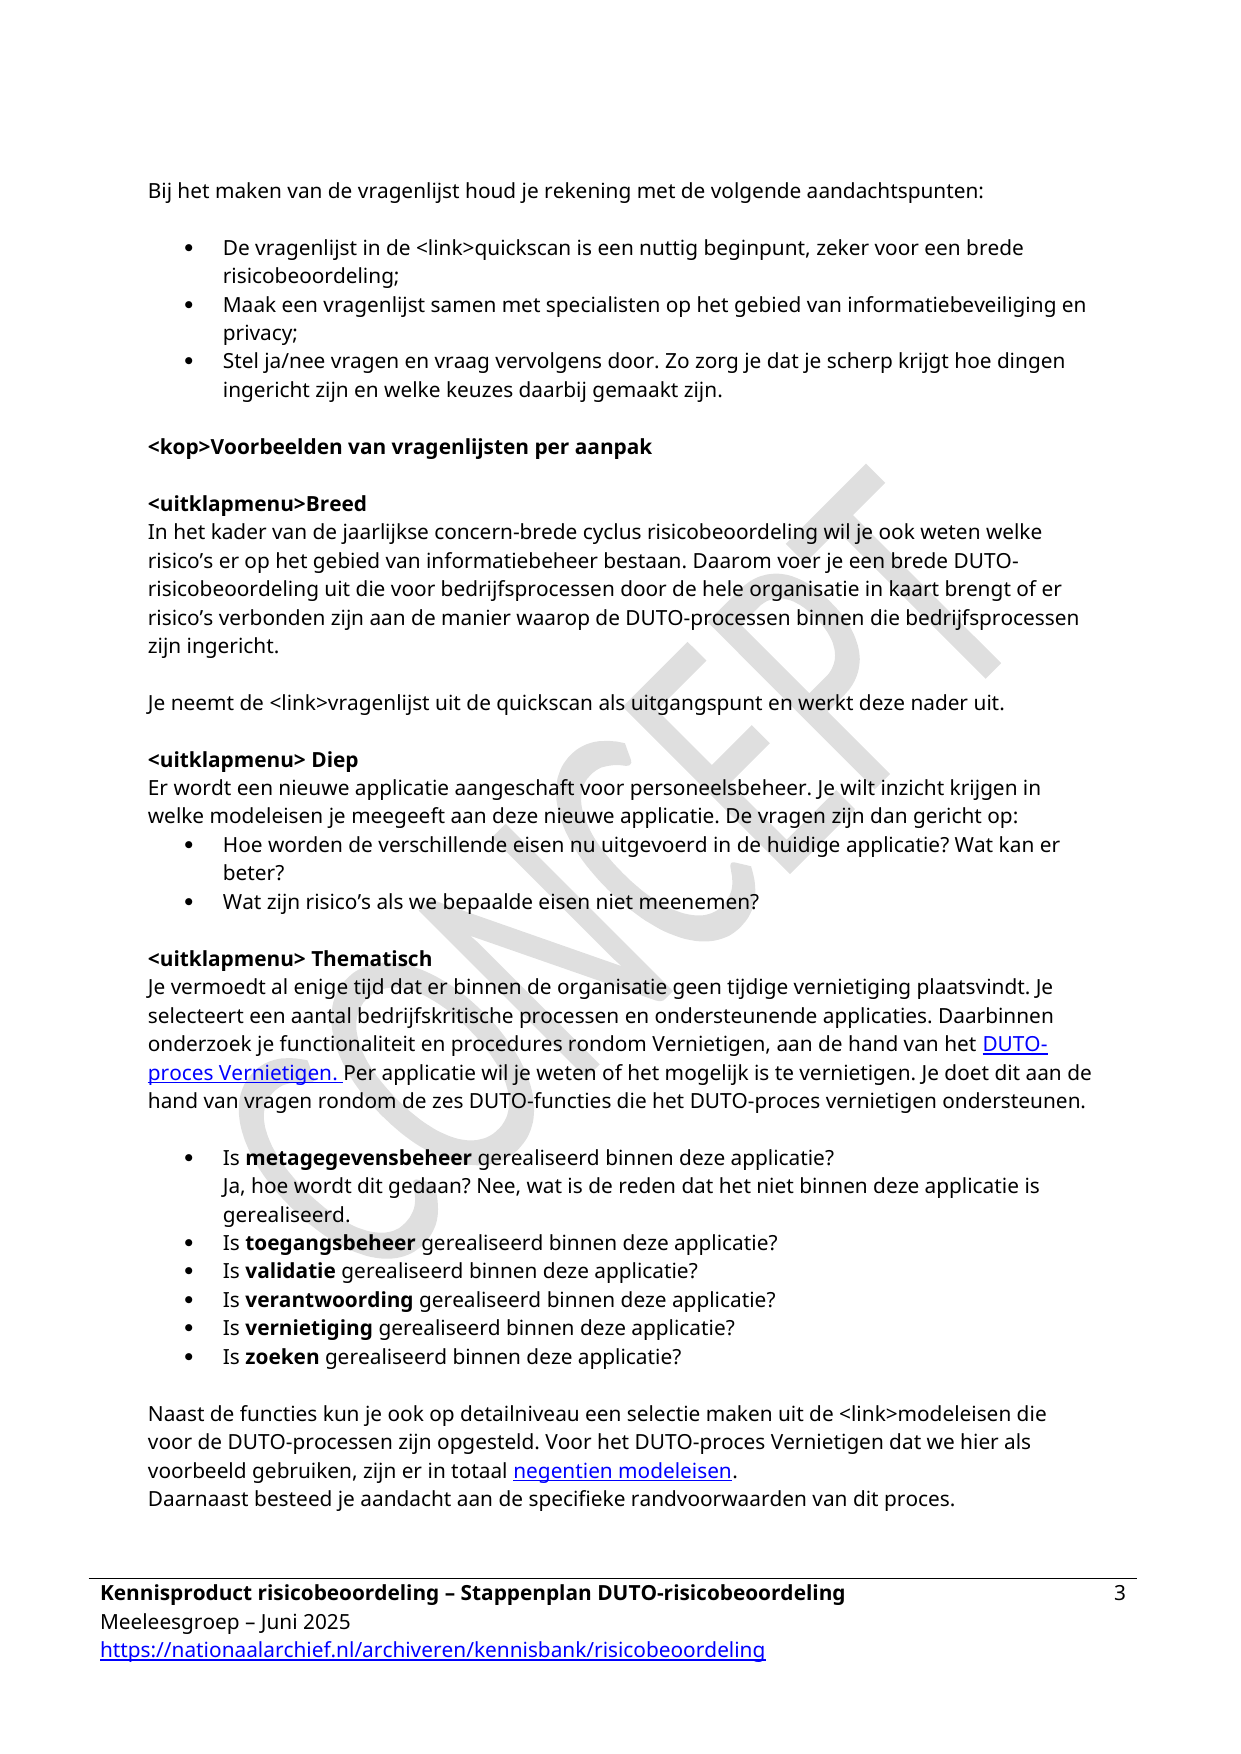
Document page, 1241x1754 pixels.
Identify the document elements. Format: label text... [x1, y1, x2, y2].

list Is verantwoording gerealiseerd binnen deze applicatie? [185, 1285, 1093, 1313]
text Naast de functies kun je ook op detailniveau een selectie maken uit de <link>modeleisen die voor de DUTO-processen zijn opgesteld. Voor het DUTO-proces Vernietigen dat we hier als voorbeeld gebruiken, zijn er in totaal negentien modeleisen. [148, 1399, 1093, 1484]
text Daarnaast besteed je aandacht aan de specifieke randvoorwaarden van dit proces. [148, 1484, 1093, 1513]
list Stel ja/nee vragen en vraag vervolgens door. Zo zorg je dat je scherp krijgt hoe dingen ingericht zijn en welke keuzes daarbij gemaakt zijn. [185, 347, 1093, 403]
subtitle <uitklapmenu>Breed [148, 489, 1093, 517]
list Is zoeken gerealiseerd binnen deze applicatie? [185, 1342, 1093, 1370]
list Maak een vragenlijst samen met specialisten op het gebied van informatiebeveiliging en privacy; [185, 290, 1093, 347]
list Hoe worden de verschillende eisen nu uitgevoerd in de huidige applicatie? Wat kan er beter? [185, 830, 1093, 887]
list Wat zijn risico’s als we bepaalde eisen niet meenemen? [185, 887, 1093, 915]
text Er wordt een nieuwe applicatie aangeschaft voor personeelsbeheer. Je wilt inzicht krijgen in welke modeleisen je meegeeft aan deze nieuwe applicatie. De vragen zijn dan gericht op: [148, 773, 1093, 830]
text Je vermoedt al enige tijd dat er binnen de organisatie geen tijdige vernietiging plaatsvindt. Je selecteert een aantal bedrijfskritische processen en ondersteunende applicaties. Daarbinnen onderzoek je functionaliteit en procedures rondom Vernietigen, aan de hand van het DUTO-proces Vernietigen. Per applicatie wil je weten of het mogelijk is te vernietigen. Je doet dit aan de hand van vragen rondom de zes DUTO-functies die het DUTO-proces vernietigen ondersteunen. [148, 972, 1093, 1114]
list Is vernietiging gerealiseerd binnen deze applicatie? [185, 1313, 1093, 1342]
text Bij het maken van de vragenlijst houd je rekening met de volgende aandachtspunten: [148, 176, 1093, 204]
list Is toegangsbeheer gerealiseerd binnen deze applicatie? [185, 1228, 1093, 1257]
text Je neemt de <link>vragenlijst uit de quickscan als uitgangspunt en werkt deze nader uit. [148, 688, 1093, 716]
list Ja, hoe wordt dit gedaan? Nee, wat is de reden dat het niet binnen deze applicatie is gerealiseerd. [223, 1171, 1093, 1228]
subtitle <uitklapmenu> Thematisch [148, 944, 1093, 972]
text In het kader van de jaarlijkse concern-brede cyclus risicobeoordeling wil je ook weten welke risico’s er op het gebied van informatiebeheer bestaan. Daarom voer je een brede DUTO-risicobeoordeling uit die voor bedrijfsprocessen door de hele organisatie in kaart brengt of er risico’s verbonden zijn aan de manier waarop de DUTO-processen binnen die bedrijfsprocessen zijn ingericht. [148, 517, 1093, 659]
subtitle <kop>Voorbeelden van vragenlijsten per aanpak [148, 432, 1093, 460]
list Is metagegevensbeheer gerealiseerd binnen deze applicatie? [185, 1143, 1093, 1171]
list Is validatie gerealiseerd binnen deze applicatie? [185, 1257, 1093, 1285]
subtitle <uitklapmenu> Diep [148, 745, 1093, 773]
list De vragenlijst in de <link>quickscan is een nuttig beginpunt, zeker voor een brede risicobeoordeling; [185, 233, 1093, 290]
